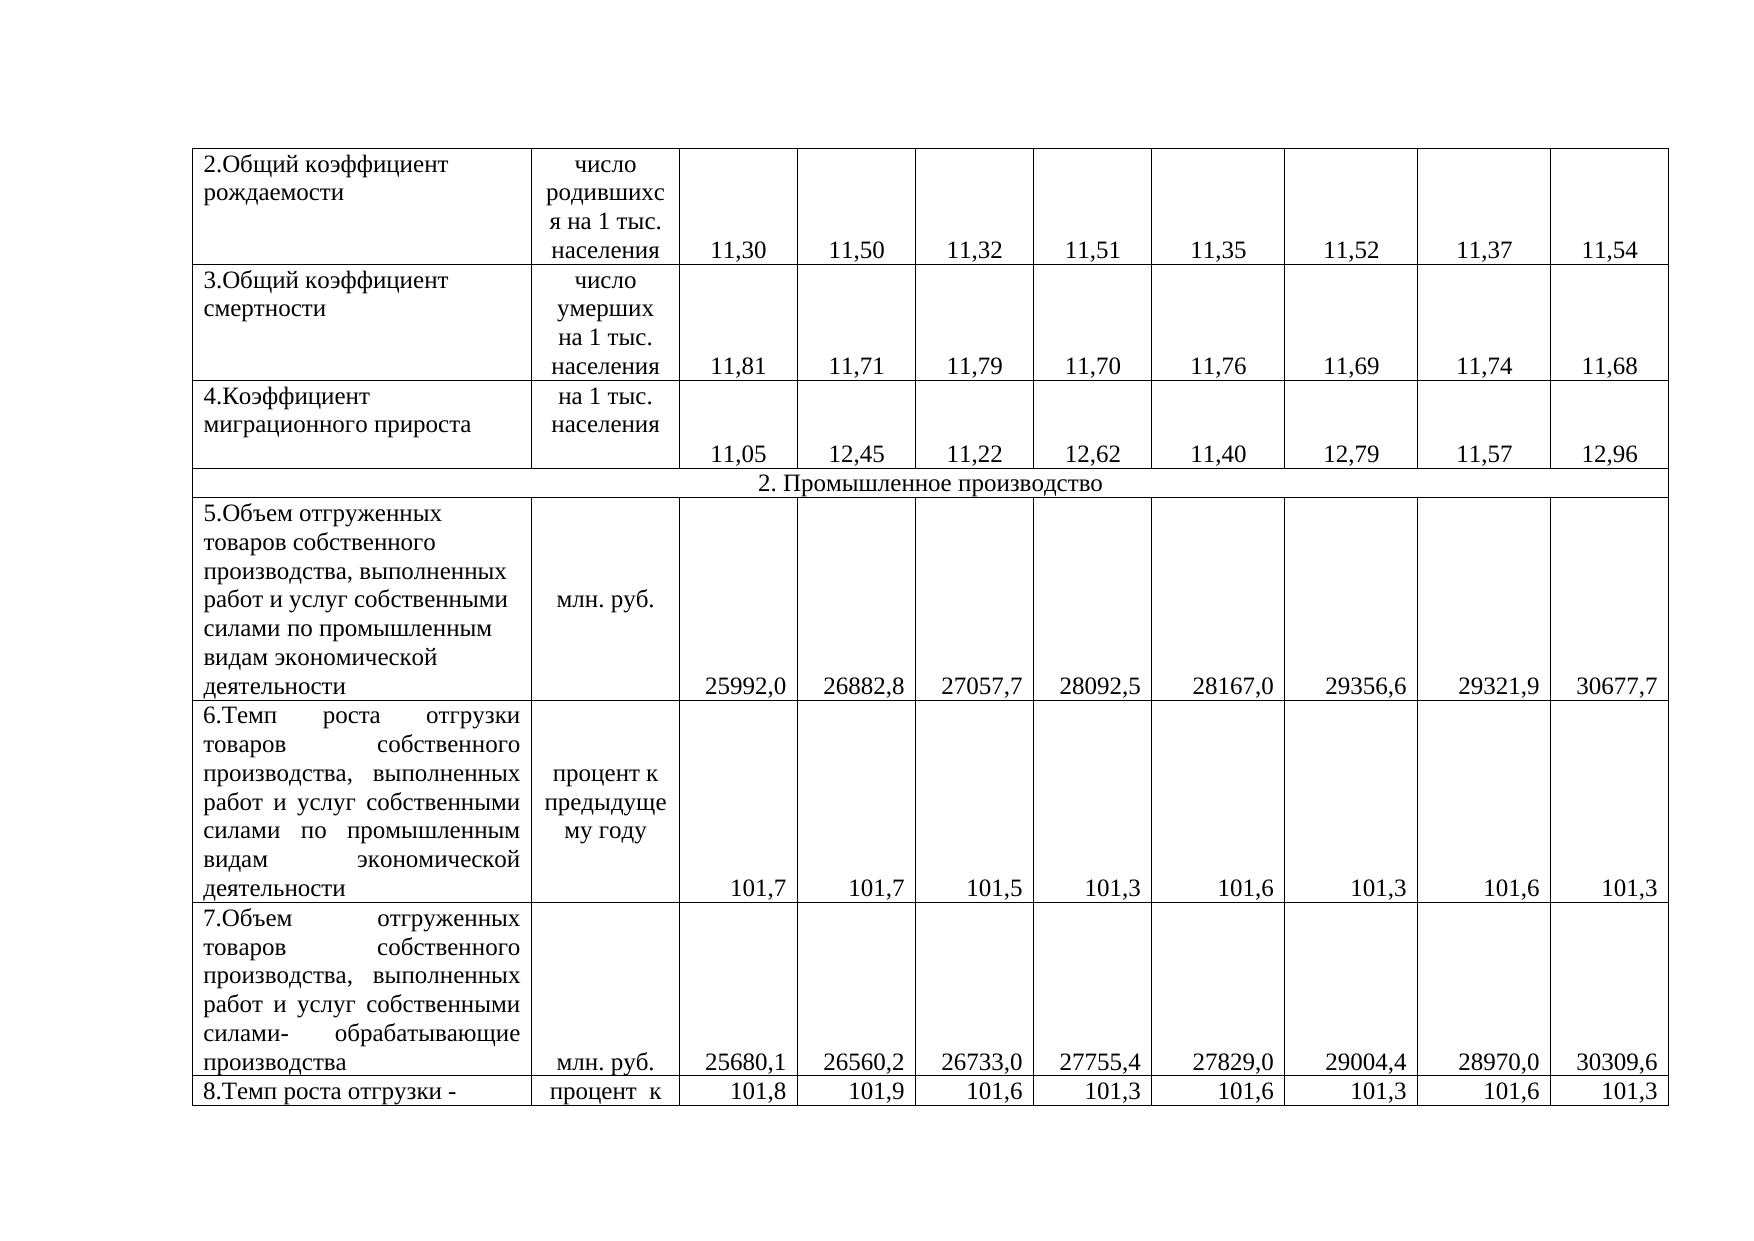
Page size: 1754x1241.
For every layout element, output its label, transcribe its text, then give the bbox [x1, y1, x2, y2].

table_cell 11,40 [1152, 381, 1284, 467]
table_cell млн. руб. [532, 903, 679, 1075]
table_cell 29356,6 [1285, 498, 1417, 699]
table_cell 101,3 [1551, 701, 1668, 902]
table_cell 11,35 [1152, 149, 1284, 264]
table_cell 101,6 [1418, 1076, 1550, 1105]
table_cell 11,74 [1418, 265, 1550, 380]
table_cell 11,50 [798, 149, 915, 264]
table_cell 101,3 [1034, 701, 1151, 902]
table_cell 12,45 [798, 381, 915, 467]
table_cell 11,71 [798, 265, 915, 380]
table_cell 11,05 [680, 381, 797, 467]
table_cell 4.Коэффициент миграционного прироста [193, 381, 531, 467]
table_cell 101,7 [798, 701, 915, 902]
table_cell 11,51 [1034, 149, 1151, 264]
table_cell 11,81 [680, 265, 797, 380]
table_cell 28970,0 [1418, 903, 1550, 1075]
table_cell 11,79 [916, 265, 1033, 380]
table_cell 28167,0 [1152, 498, 1284, 699]
table_cell 101,9 [798, 1076, 915, 1105]
table_cell млн. руб. [532, 498, 679, 699]
table_cell 11,52 [1285, 149, 1417, 264]
table_cell 27829,0 [1152, 903, 1284, 1075]
table_cell 11,76 [1152, 265, 1284, 380]
table_cell 12,62 [1034, 381, 1151, 467]
table_cell 26882,8 [798, 498, 915, 699]
table_cell на 1 тыс. населения [532, 381, 679, 467]
table_cell 5.Объем отгруженных товаров собственного производства, выполненных работ и услуг собственными силами по промышленным видам экономической деятельности [193, 498, 531, 699]
table_cell 27755,4 [1034, 903, 1151, 1075]
table_cell 101,3 [1034, 1076, 1151, 1105]
table_cell 12,79 [1285, 381, 1417, 467]
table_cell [193, 1076, 531, 1105]
table_cell 26733,0 [916, 903, 1033, 1075]
table_cell 101,7 [680, 701, 797, 902]
table_cell 25992,0 [680, 498, 797, 699]
table_cell 11,68 [1551, 265, 1668, 380]
table_cell 7.Объем отгруженных товаров собственного производства, выполненных работ и услуг собственными силами- обрабатывающие производства [193, 903, 531, 1075]
table_cell 29321,9 [1418, 498, 1550, 699]
table_cell 26560,2 [798, 903, 915, 1075]
table_cell 101,3 [1551, 1076, 1668, 1105]
table_cell 29004,4 [1285, 903, 1417, 1075]
table_cell 101,6 [916, 1076, 1033, 1105]
table_cell 2.Общий коэффициент рождаемости [193, 149, 531, 264]
table_cell 101,6 [1152, 1076, 1284, 1105]
table_cell 101,6 [1152, 701, 1284, 902]
table_cell 101,8 [680, 1076, 797, 1105]
table_cell 11,37 [1418, 149, 1550, 264]
table_cell число умерших на 1 тыс. населения [532, 265, 679, 380]
table_cell 11,69 [1285, 265, 1417, 380]
table_cell 27057,7 [916, 498, 1033, 699]
table_cell 12,96 [1551, 381, 1668, 467]
table_cell число родившихся на 1 тыс. населения [532, 149, 679, 264]
table_cell 6.Темп роста отгрузки товаров собственного производства, выполненных работ и услуг собственными силами по промышленным видам экономической деятельности [193, 701, 531, 902]
table_cell 101,6 [1418, 701, 1550, 902]
table_cell 11,32 [916, 149, 1033, 264]
table_cell процент к предыдущему году [532, 701, 679, 902]
table_cell 11,57 [1418, 381, 1550, 467]
table_cell 11,22 [916, 381, 1033, 467]
table_cell 11,54 [1551, 149, 1668, 264]
table_cell 2. Промышленное производство [193, 469, 1668, 497]
table_cell 11,70 [1034, 265, 1151, 380]
table_cell 11,30 [680, 149, 797, 264]
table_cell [532, 1076, 679, 1105]
table_cell 28092,5 [1034, 498, 1151, 699]
table_cell 101,5 [916, 701, 1033, 902]
table_cell 101,3 [1285, 701, 1417, 902]
table_cell 25680,1 [680, 903, 797, 1075]
table_cell 101,3 [1285, 1076, 1417, 1105]
table_cell 3.Общий коэффициент смертности [193, 265, 531, 380]
table_cell 30309,6 [1551, 903, 1668, 1075]
table_cell 30677,7 [1551, 498, 1668, 699]
